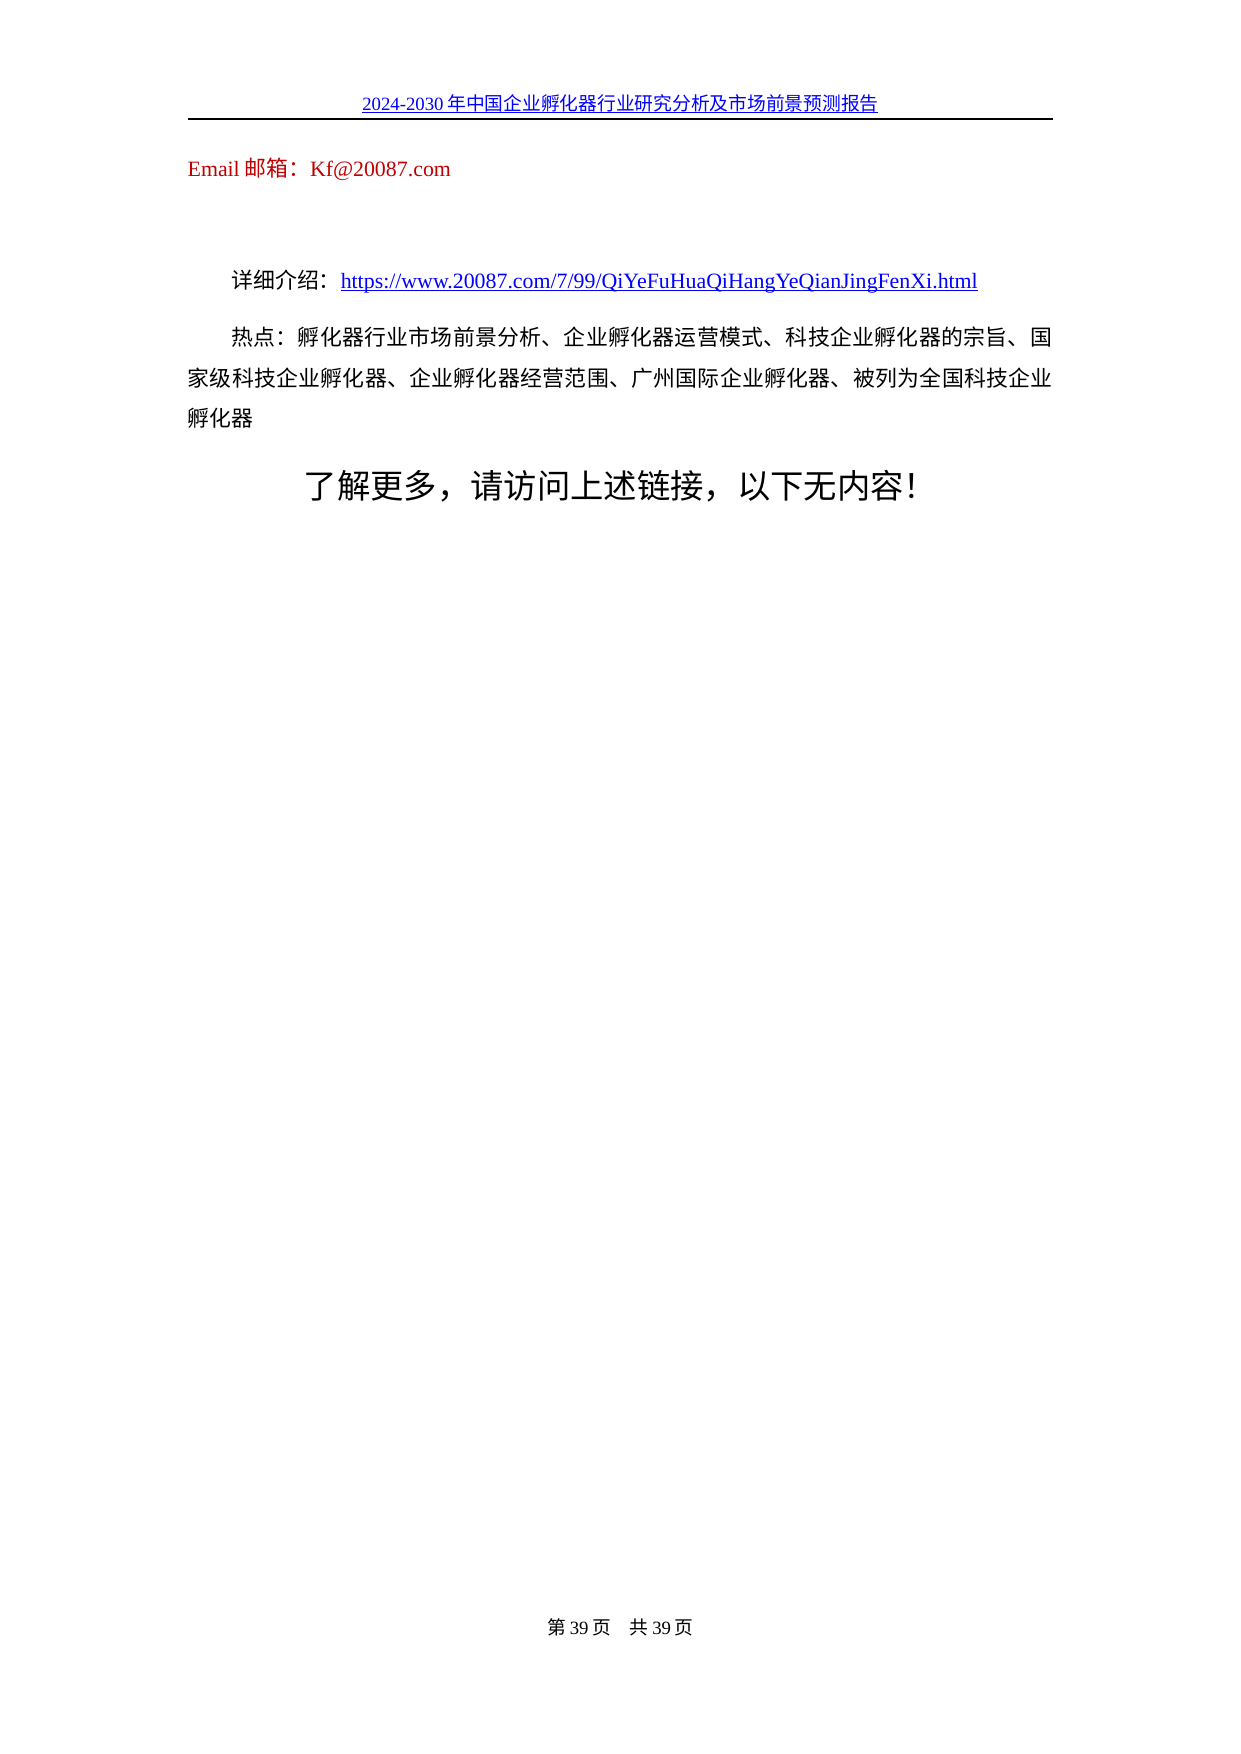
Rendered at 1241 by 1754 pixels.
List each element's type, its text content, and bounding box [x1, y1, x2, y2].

text 热点：孵化器行业市场前景分析、企业孵化器运营模式、科技企业孵化器的宗旨、国家级科技企业孵化器、企业孵化器经营范围、广州国际企业孵化器、被列为全国科技企业孵化器 [187, 320, 1053, 433]
text 详细介绍：https://www.20087.com/7/99/QiYeFuHuaQiHangYeQianJingFenXi.html [187, 263, 1053, 296]
title 了解更多，请访问上述链接，以下无内容！ [187, 451, 1053, 516]
text Email邮箱：Kf@20087.com [187, 150, 1053, 183]
